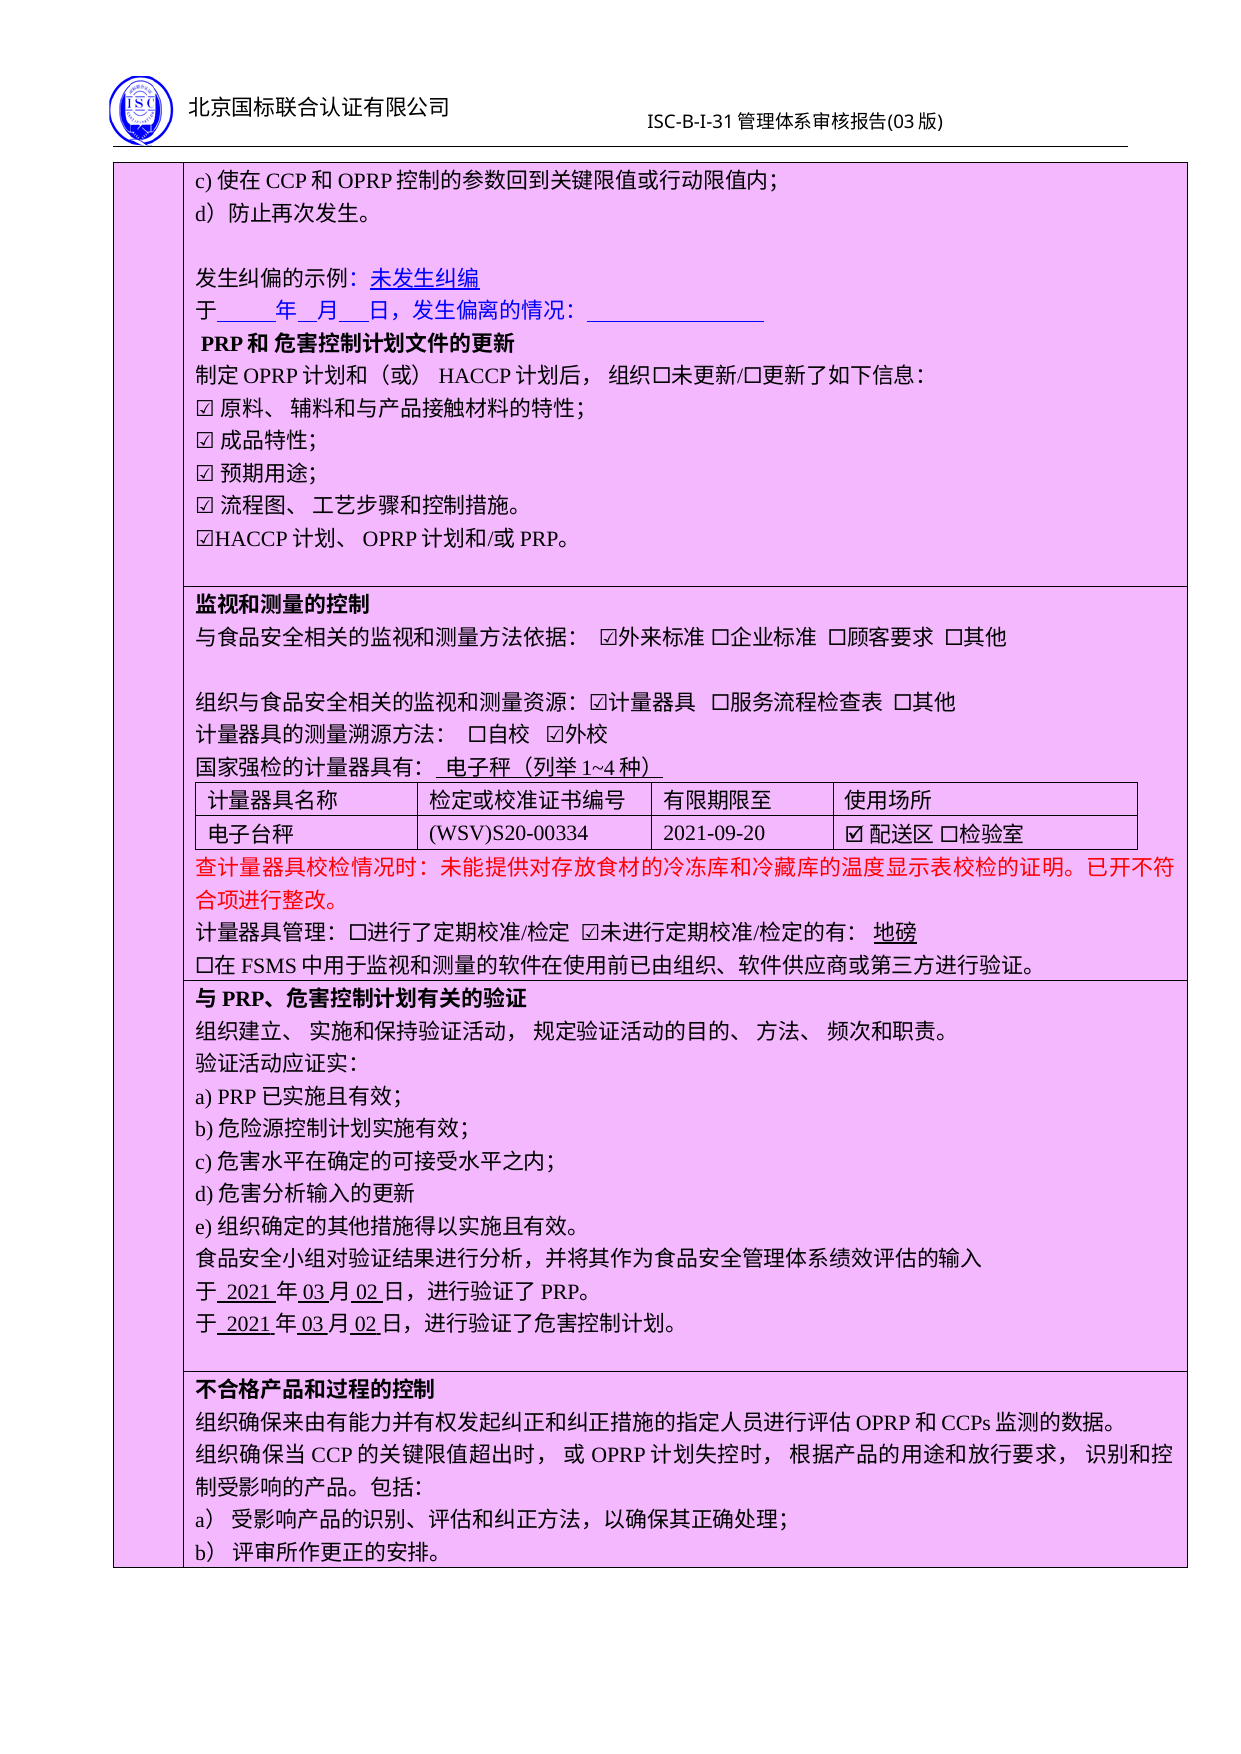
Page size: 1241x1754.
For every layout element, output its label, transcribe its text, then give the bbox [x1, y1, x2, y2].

picture [108, 76, 174, 145]
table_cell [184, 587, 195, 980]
table_cell 与 PRP、危害控制计划有关的验证 组织建立、 实施和保持验证活动， 规定验证活动的目的、 方法、 频次和职责。 验证活动应证实： a) PRP已实施且有效； b) 危险源控制计划实施有效； c) 危害水平在确定的可接受水平之内； d) 危害分析输入的更新 e) 组织确定的其他措施得以实施且有效。 食品安全小组对验证结果进行分析，并将其作为食品安全管理体系绩效评估的输入 于 2021 年 03月 02 日，进行验证了PRP。 于 2021年 03月 02日，进行验证了危害控制计划。 [184, 981, 1187, 1371]
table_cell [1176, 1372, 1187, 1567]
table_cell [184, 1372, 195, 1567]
